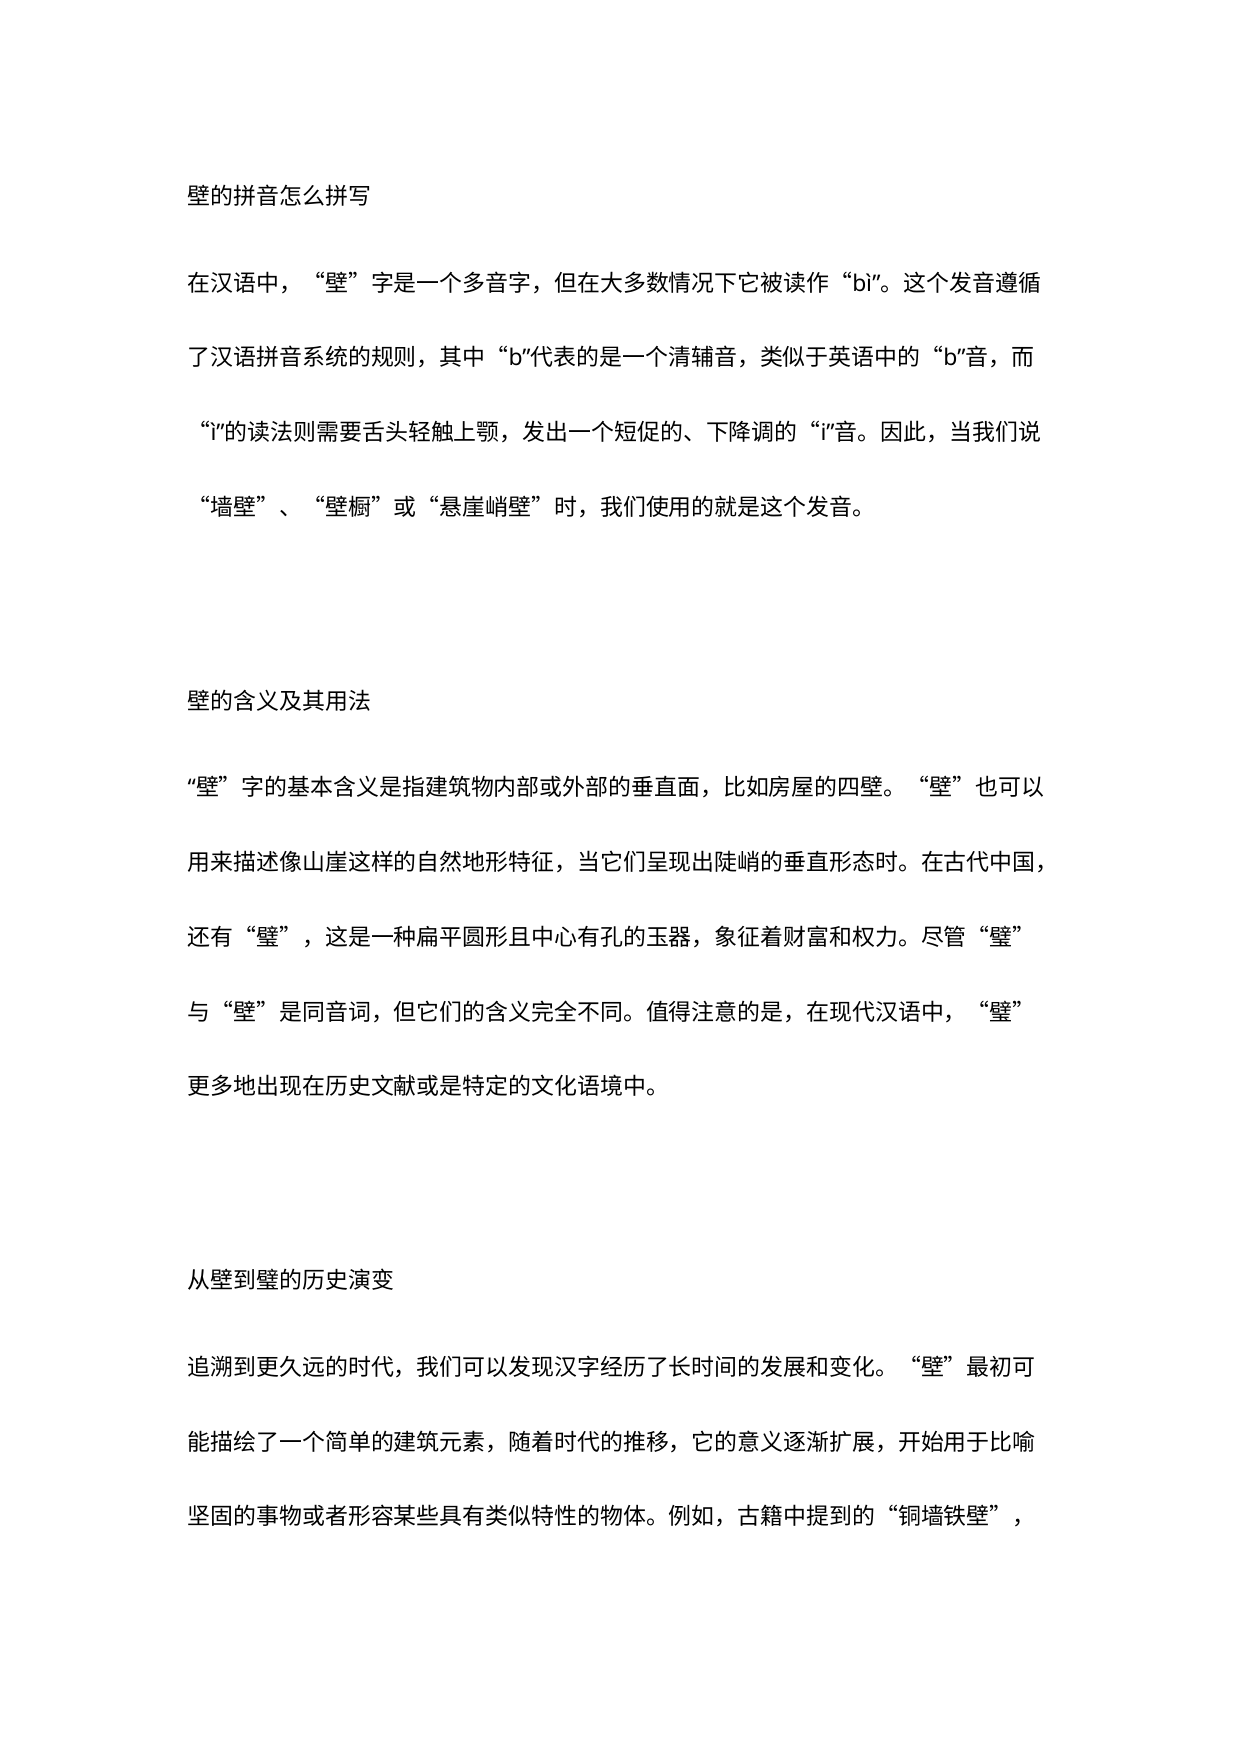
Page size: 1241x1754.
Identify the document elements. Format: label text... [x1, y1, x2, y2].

text 壁的拼音怎么拼写 [187, 162, 1053, 227]
text 从壁到璧的历史演变 [187, 1246, 1053, 1311]
text 在汉语中，“壁”字是一个多音字，但在大多数情况下它被读作“bì”。这个发音遵循了汉语拼音系统的规则，其中“b”代表的是一个清辅音，类似于英语中的“b”音，而“ì”的读法则需要舌头轻触上颚，发出一个短促的、下降调的“i”音。因此，当我们说“墙壁”、“壁橱”或“悬崖峭壁”时，我们使用的就是这个发音。 [187, 248, 1053, 538]
text “壁”字的基本含义是指建筑物内部或外部的垂直面，比如房屋的四壁。“壁”也可以用来描述像山崖这样的自然地形特征，当它们呈现出陡峭的垂直形态时。在古代中国，还有“璧”，这是一种扁平圆形且中心有孔的玉器，象征着财富和权力。尽管“璧”与“壁”是同音词，但它们的含义完全不同。值得注意的是，在现代汉语中，“璧”更多地出现在历史文献或是特定的文化语境中。 [187, 753, 1053, 1117]
text 壁的含义及其用法 [187, 667, 1053, 732]
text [187, 1333, 1053, 1547]
